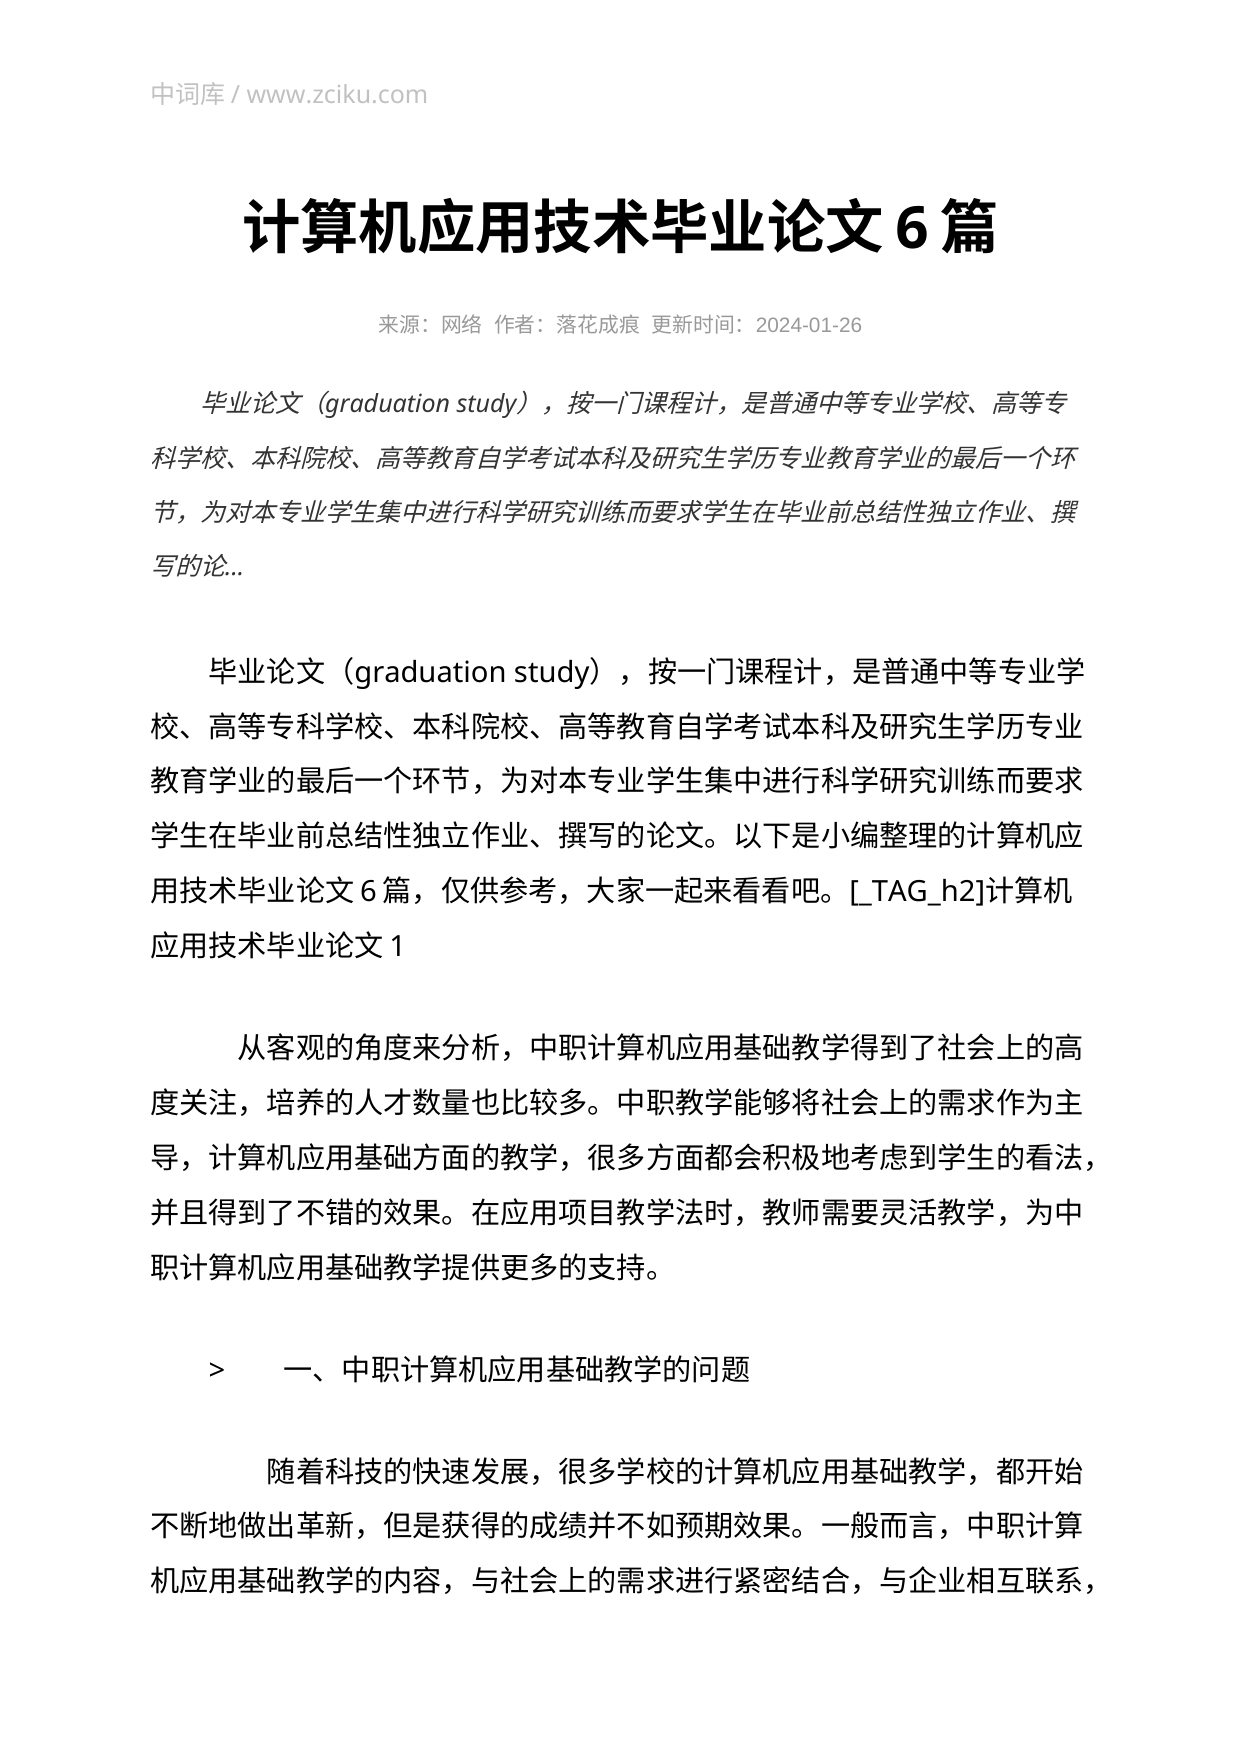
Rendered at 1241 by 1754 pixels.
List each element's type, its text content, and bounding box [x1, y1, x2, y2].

text 毕业论文（graduation study），按一门课程计，是普通中等专业学校、高等专科学校、本科院校、高等教育自学考试本科及研究生学历专业教育学业的最后一个环节，为对本专业学生集中进行科学研究训练而要求学生在毕业前总结性独立作业、撰写的论... [150, 384, 1090, 583]
text 从客观的角度来分析，中职计算机应用基础教学得到了社会上的高度关注，培养的人才数量也比较多。中职教学能够将社会上的需求作为主导，计算机应用基础方面的教学，很多方面都会积极地考虑到学生的看法，并且得到了不错的效果。在应用项目教学法时，教师需要灵活教学，为中职计算机应用基础教学提供更多的支持。 [150, 1025, 1090, 1287]
text 来源：网络 作者：落花成痕 更新时间：2024-01-26 [150, 313, 1090, 337]
subtitle 计算机应用技术毕业论文6篇 [150, 181, 1090, 266]
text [150, 1448, 1090, 1600]
text > 一、中职计算机应用基础教学的问题 [150, 1346, 1090, 1388]
text 毕业论文（graduation study），按一门课程计，是普通中等专业学校、高等专科学校、本科院校、高等教育自学考试本科及研究生学历专业教育学业的最后一个环节，为对本专业学生集中进行科学研究训练而要求学生在毕业前总结性独立作业、撰写的论文。以下是小编整理的计算机应用技术毕业论文6篇，仅供参考，大家一起来看看吧。[_TAG_h2]计算机应用技术毕业论文1 [150, 648, 1090, 965]
